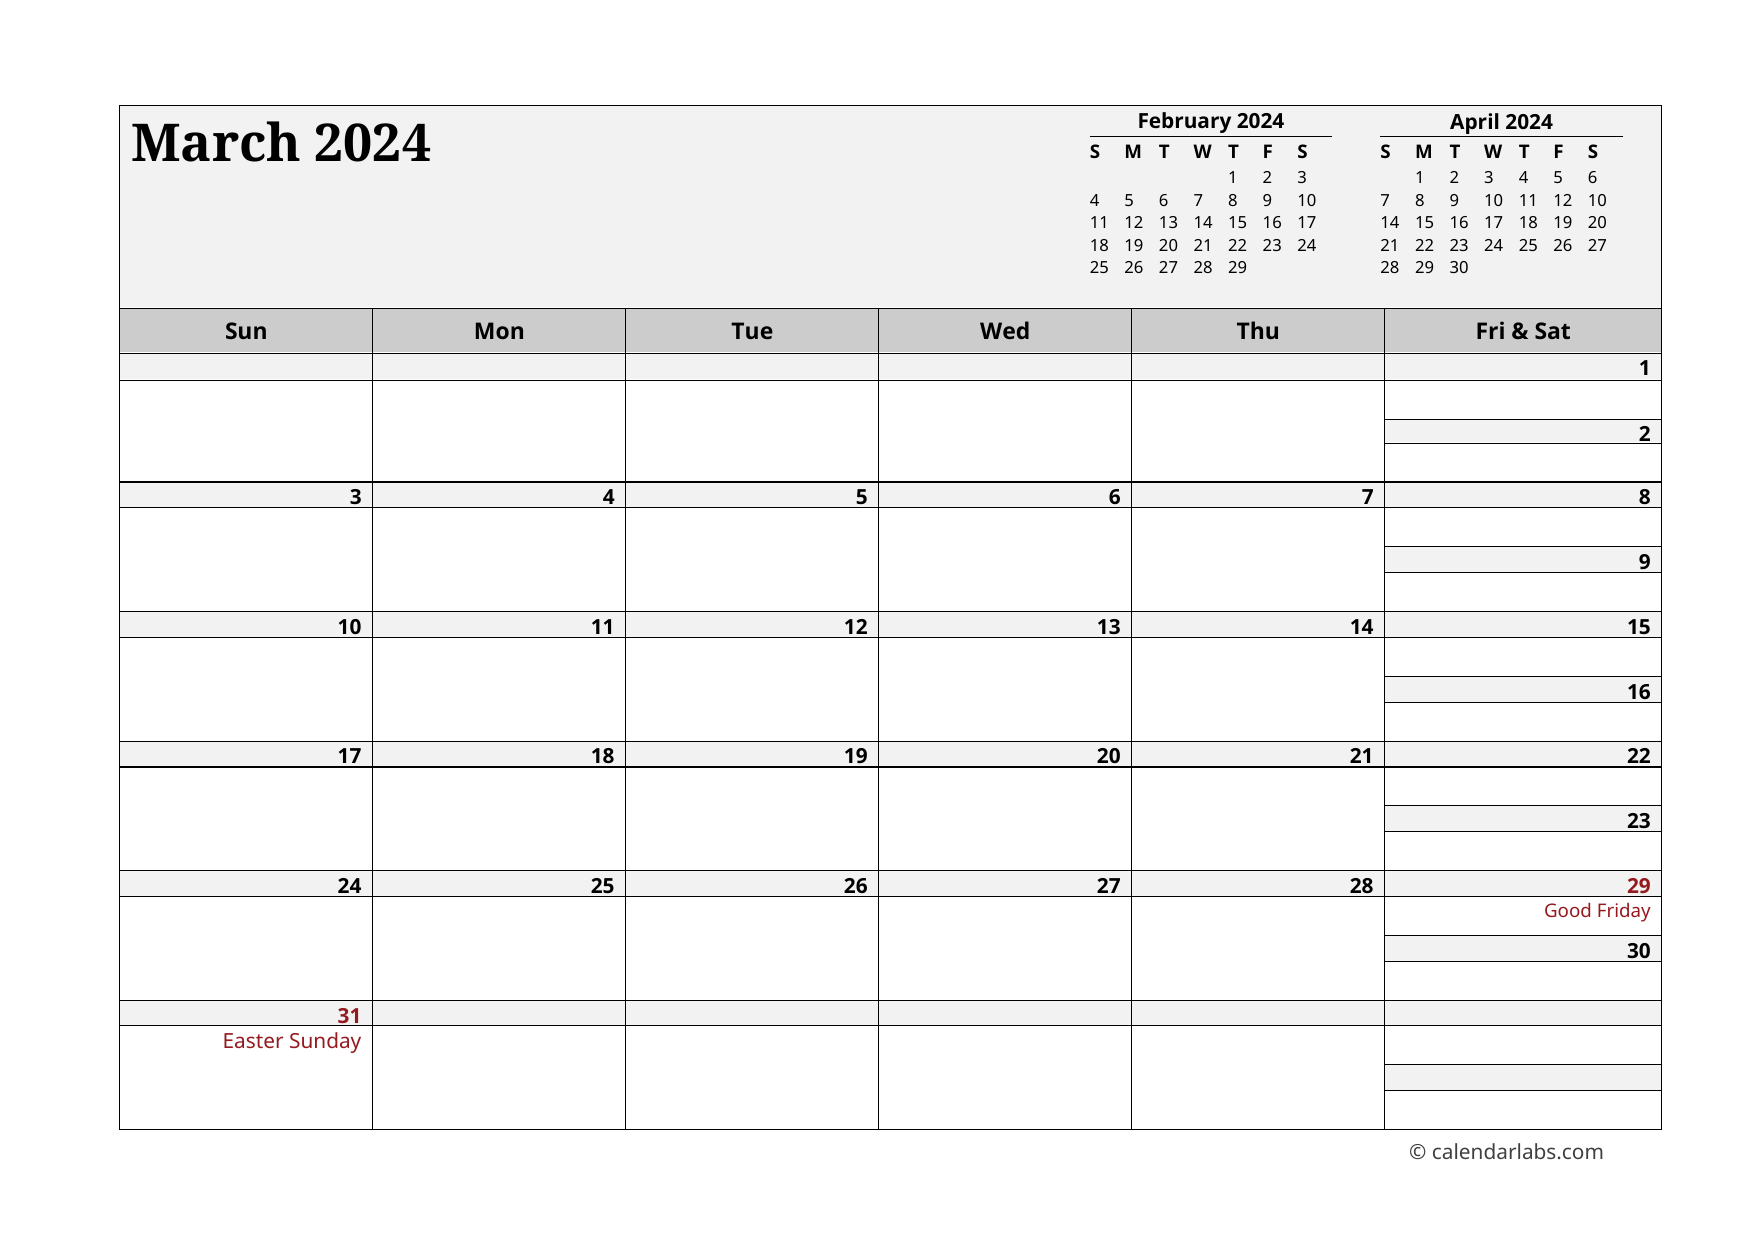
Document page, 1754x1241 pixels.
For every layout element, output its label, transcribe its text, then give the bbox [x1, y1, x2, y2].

table_cell [373, 508, 625, 611]
table_cell [1132, 638, 1384, 741]
table_cell [1385, 832, 1661, 870]
table_cell [1385, 1091, 1661, 1129]
table_cell [1385, 1065, 1661, 1090]
table_cell 4 [373, 483, 625, 507]
table_cell [879, 354, 1131, 379]
table_cell [373, 381, 625, 481]
table_cell [373, 354, 625, 379]
table_cell [626, 638, 878, 741]
table_cell 20 [879, 742, 1131, 766]
table_cell [1385, 703, 1661, 741]
table_cell [373, 768, 625, 870]
table_cell [626, 1001, 878, 1025]
table_cell [120, 381, 372, 481]
table_cell Fri & Sat [1385, 309, 1661, 352]
table_cell [120, 897, 372, 1000]
table_cell [879, 508, 1131, 611]
table_header [1343, 106, 1634, 307]
table_cell [1385, 508, 1661, 546]
table_cell 23 [1385, 806, 1661, 831]
table_cell [373, 1001, 625, 1025]
table_cell [626, 1026, 878, 1129]
table_cell Thu [1132, 309, 1384, 352]
table_cell 14 [1132, 612, 1384, 637]
table_cell [1385, 573, 1661, 611]
table_cell 30 [1385, 936, 1661, 961]
table_cell 8 [1385, 483, 1661, 507]
table_cell [626, 354, 878, 379]
table_cell Wed [879, 309, 1131, 352]
table_cell 5 [626, 483, 878, 507]
table_cell Sun [120, 309, 372, 352]
table_cell 25 [373, 871, 625, 896]
table_cell 29 [1385, 871, 1661, 896]
table_cell [1132, 897, 1384, 1000]
table_cell 1 [1385, 354, 1661, 379]
table_header [1034, 106, 1343, 307]
table_cell 19 [626, 742, 878, 766]
table_cell [1385, 638, 1661, 676]
table_cell [120, 638, 372, 741]
table_cell [1385, 444, 1661, 481]
table_cell [120, 508, 372, 611]
table_cell [1132, 1026, 1384, 1129]
table_cell Tue [626, 309, 878, 352]
table_cell 21 [1132, 742, 1384, 766]
table_cell [879, 638, 1131, 741]
table_cell 31 [120, 1001, 372, 1025]
table_cell 3 [120, 483, 372, 507]
table_cell 6 [879, 483, 1131, 507]
table_cell [373, 638, 625, 741]
table_cell [1385, 768, 1661, 805]
table_cell 24 [120, 871, 372, 896]
table_cell Good Friday [1385, 897, 1661, 935]
table_cell 13 [879, 612, 1131, 637]
table_header [1634, 106, 1661, 307]
table_cell 12 [626, 612, 878, 637]
table_cell 10 [120, 612, 372, 637]
table_header March 2024 [120, 106, 1034, 307]
table_cell [120, 354, 372, 379]
table_cell 15 [1385, 612, 1661, 637]
table_cell [626, 508, 878, 611]
table_cell [1385, 1026, 1661, 1064]
table_cell [373, 897, 625, 1000]
table_cell [879, 768, 1131, 870]
table_cell 11 [373, 612, 625, 637]
table_cell 18 [373, 742, 625, 766]
table_cell [1132, 768, 1384, 870]
table_cell 2 [1385, 420, 1661, 442]
table_cell [879, 1026, 1131, 1129]
table_cell [120, 768, 372, 870]
table_cell [1132, 508, 1384, 611]
table_cell 7 [1132, 483, 1384, 507]
table_cell 9 [1385, 547, 1661, 572]
table_cell [1385, 1001, 1661, 1025]
table_cell [1385, 381, 1661, 418]
table_cell [1132, 1001, 1384, 1025]
table_cell [626, 381, 878, 481]
table_cell [1132, 381, 1384, 481]
table_cell [879, 381, 1131, 481]
table_cell 16 [1385, 677, 1661, 702]
table_cell 22 [1385, 742, 1661, 766]
table_cell 27 [879, 871, 1131, 896]
table_cell [1132, 354, 1384, 379]
table_cell 28 [1132, 871, 1384, 896]
table_cell 26 [626, 871, 878, 896]
table_cell Easter Sunday [120, 1026, 372, 1129]
table_cell [626, 897, 878, 1000]
table_cell [373, 1026, 625, 1129]
table_cell [1385, 962, 1661, 1000]
table_cell [626, 768, 878, 870]
table_cell Mon [373, 309, 625, 352]
table_cell [879, 897, 1131, 1000]
table_cell [879, 1001, 1131, 1025]
table_cell 17 [120, 742, 372, 766]
